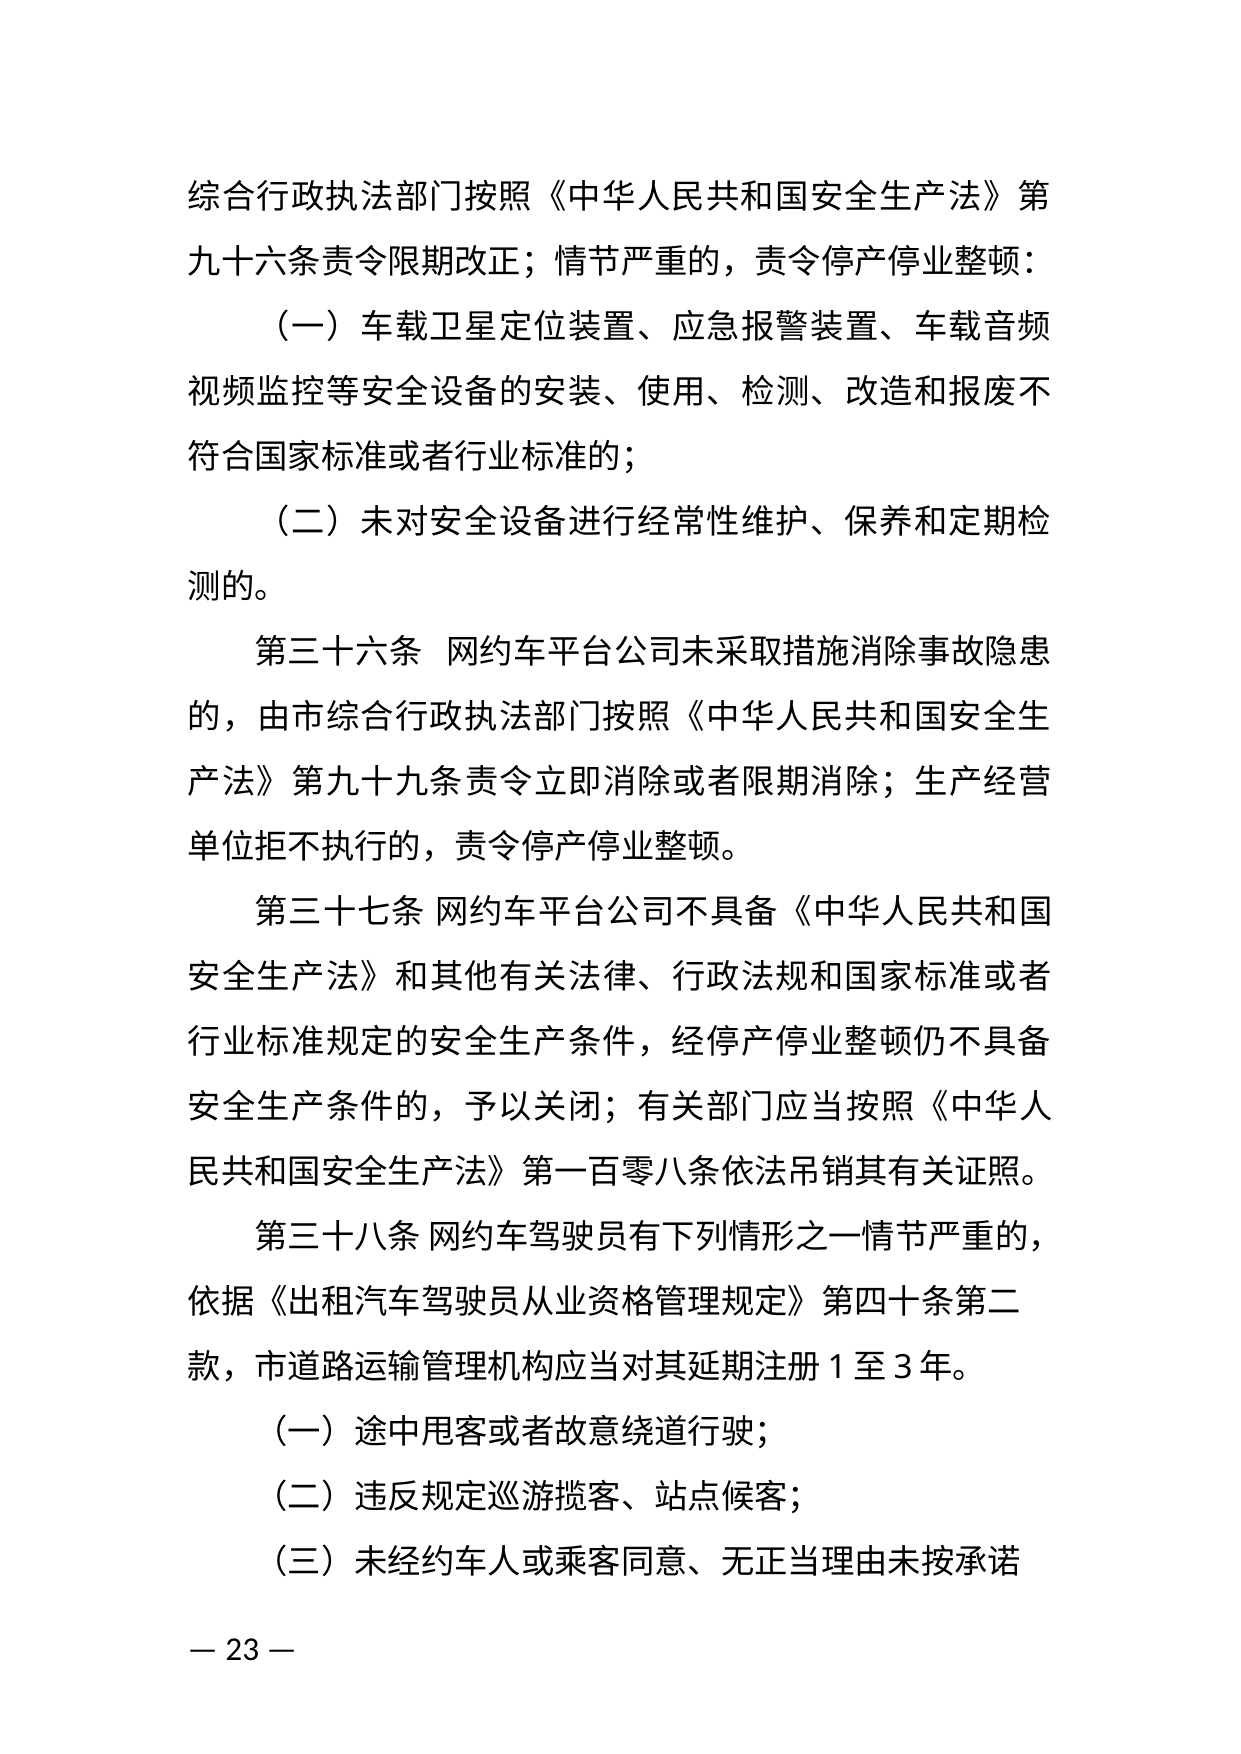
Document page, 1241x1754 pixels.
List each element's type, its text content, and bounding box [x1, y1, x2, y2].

text 第三十七条 网约车平台公司不具备《中华人民共和国安全生产法》和其他有关法律、行政法规和国家标准或者行业标准规定的安全生产条件，经停产停业整顿仍不具备安全生产条件的，予以关闭；有关部门应当按照《中华人民共和国安全生产法》第一百零八条依法吊销其有关证照。 [187, 877, 1053, 1202]
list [187, 162, 1053, 617]
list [187, 1397, 1053, 1592]
text 第三十八条 网约车驾驶员有下列情形之一情节严重的，依据《出租汽车驾驶员从业资格管理规定》第四十条第二款，市道路运输管理机构应当对其延期注册1至3年。 [187, 1202, 1053, 1397]
list 第三十六条 网约车平台公司未采取措施消除事故隐患的，由市综合行政执法部门按照《中华人民共和国安全生产法》第九十九条责令立即消除或者限期消除；生产经营单位拒不执行的，责令停产停业整顿。 [187, 617, 1053, 877]
